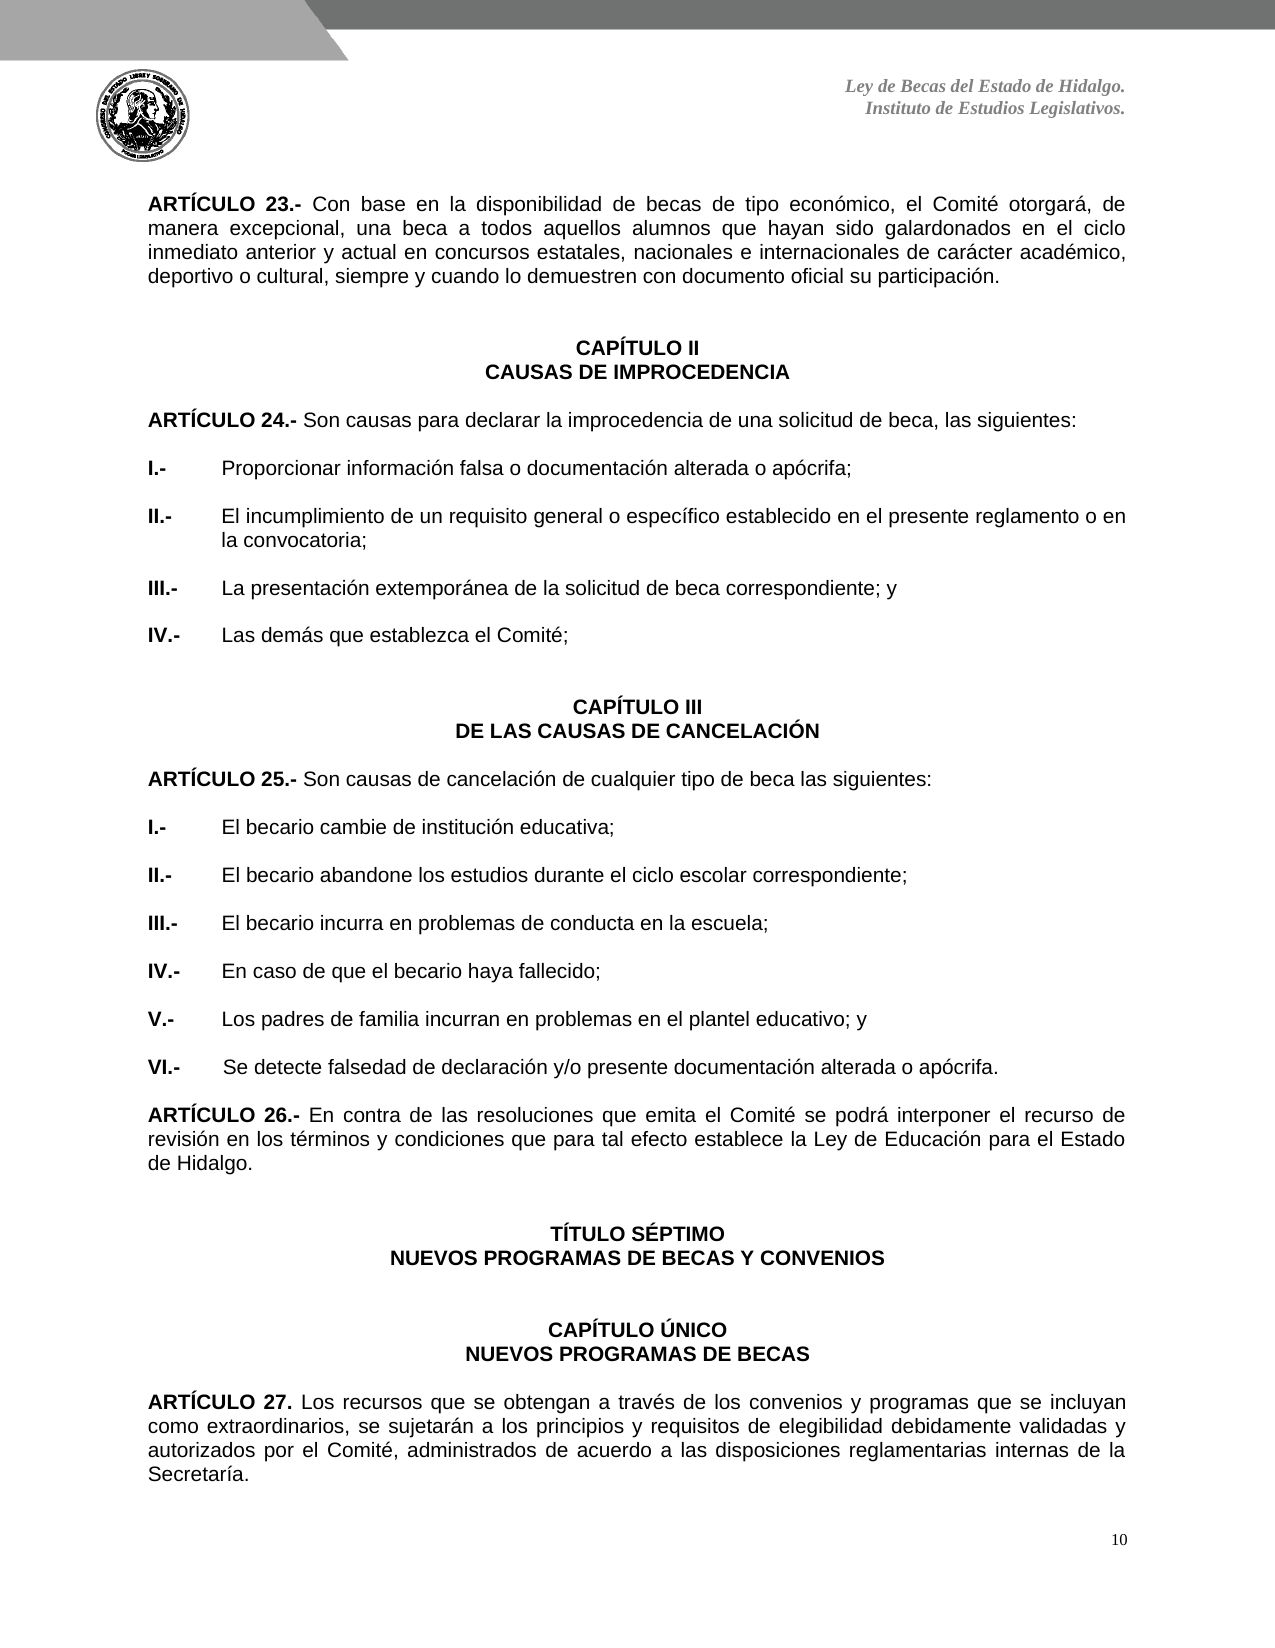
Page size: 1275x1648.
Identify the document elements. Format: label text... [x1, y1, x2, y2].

text TÍTULO SÉPTIMO [148, 1222, 1127, 1246]
text ARTÍCULO 23.- Con base en la disponibilidad de becas de tipo económico, el Comité otorgará, de manera excepcional, una beca a todos aquellos alumnos que hayan sido galardonados en el ciclo inmediato anterior y actual en concursos estatales, nacionales e internacionales de carácter académico, deportivo o cultural, siempre y cuando lo demuestren con documento oficial su participación. [148, 192, 1127, 288]
text III.- El becario incurra en problemas de conducta en la escuela; [148, 911, 1127, 935]
text I.- El becario cambie de institución educativa; [148, 815, 1127, 839]
text II.- El becario abandone los estudios durante el ciclo escolar correspondiente; [148, 863, 1127, 887]
text DE LAS CAUSAS DE CANCELACIÓN [148, 719, 1127, 743]
picture [0, 0, 1275, 164]
text ARTÍCULO 25.- Son causas de cancelación de cualquier tipo de beca las siguientes: [148, 767, 1127, 791]
text CAPÍTULO ÚNICO [148, 1318, 1127, 1342]
text CAPÍTULO III [148, 695, 1127, 719]
text V.- Los padres de familia incurran en problemas en el plantel educativo; y [148, 1007, 1127, 1031]
text NUEVOS PROGRAMAS DE BECAS [148, 1342, 1127, 1366]
text VI.- Se detecte falsedad de declaración y/o presente documentación alterada o apócrifa. [148, 1054, 1127, 1078]
text ARTÍCULO 26.- En contra de las resoluciones que emita el Comité se podrá interponer el recurso de revisión en los términos y condiciones que para tal efecto establece la Ley de Educación para el Estado de Hidalgo. [148, 1102, 1127, 1174]
text III.- La presentación extemporánea de la solicitud de beca correspondiente; y [148, 575, 1127, 599]
text IV.- Las demás que establezca el Comité; [148, 623, 1127, 647]
text ARTÍCULO 27. Los recursos que se obtengan a través de los convenios y programas que se incluyan como extraordinarios, se sujetarán a los principios y requisitos de elegibilidad debidamente validadas y autorizados por el Comité, administrados de acuerdo a las disposiciones reglamentarias internas de la Secretaría. [148, 1390, 1127, 1486]
text II.- El incumplimiento de un requisito general o específico establecido en el presente reglamento o en la convocatoria; [148, 503, 1127, 551]
text CAUSAS DE IMPROCEDENCIA [148, 360, 1127, 384]
text CAPÍTULO II [148, 336, 1127, 360]
text NUEVOS PROGRAMAS DE BECAS Y CONVENIOS [148, 1246, 1127, 1270]
text I.- Proporcionar información falsa o documentación alterada o apócrifa; [148, 456, 1127, 479]
text ARTÍCULO 24.- Son causas para declarar la improcedencia de una solicitud de beca, las siguientes: [148, 408, 1127, 432]
text IV.- En caso de que el becario haya fallecido; [148, 959, 1127, 983]
